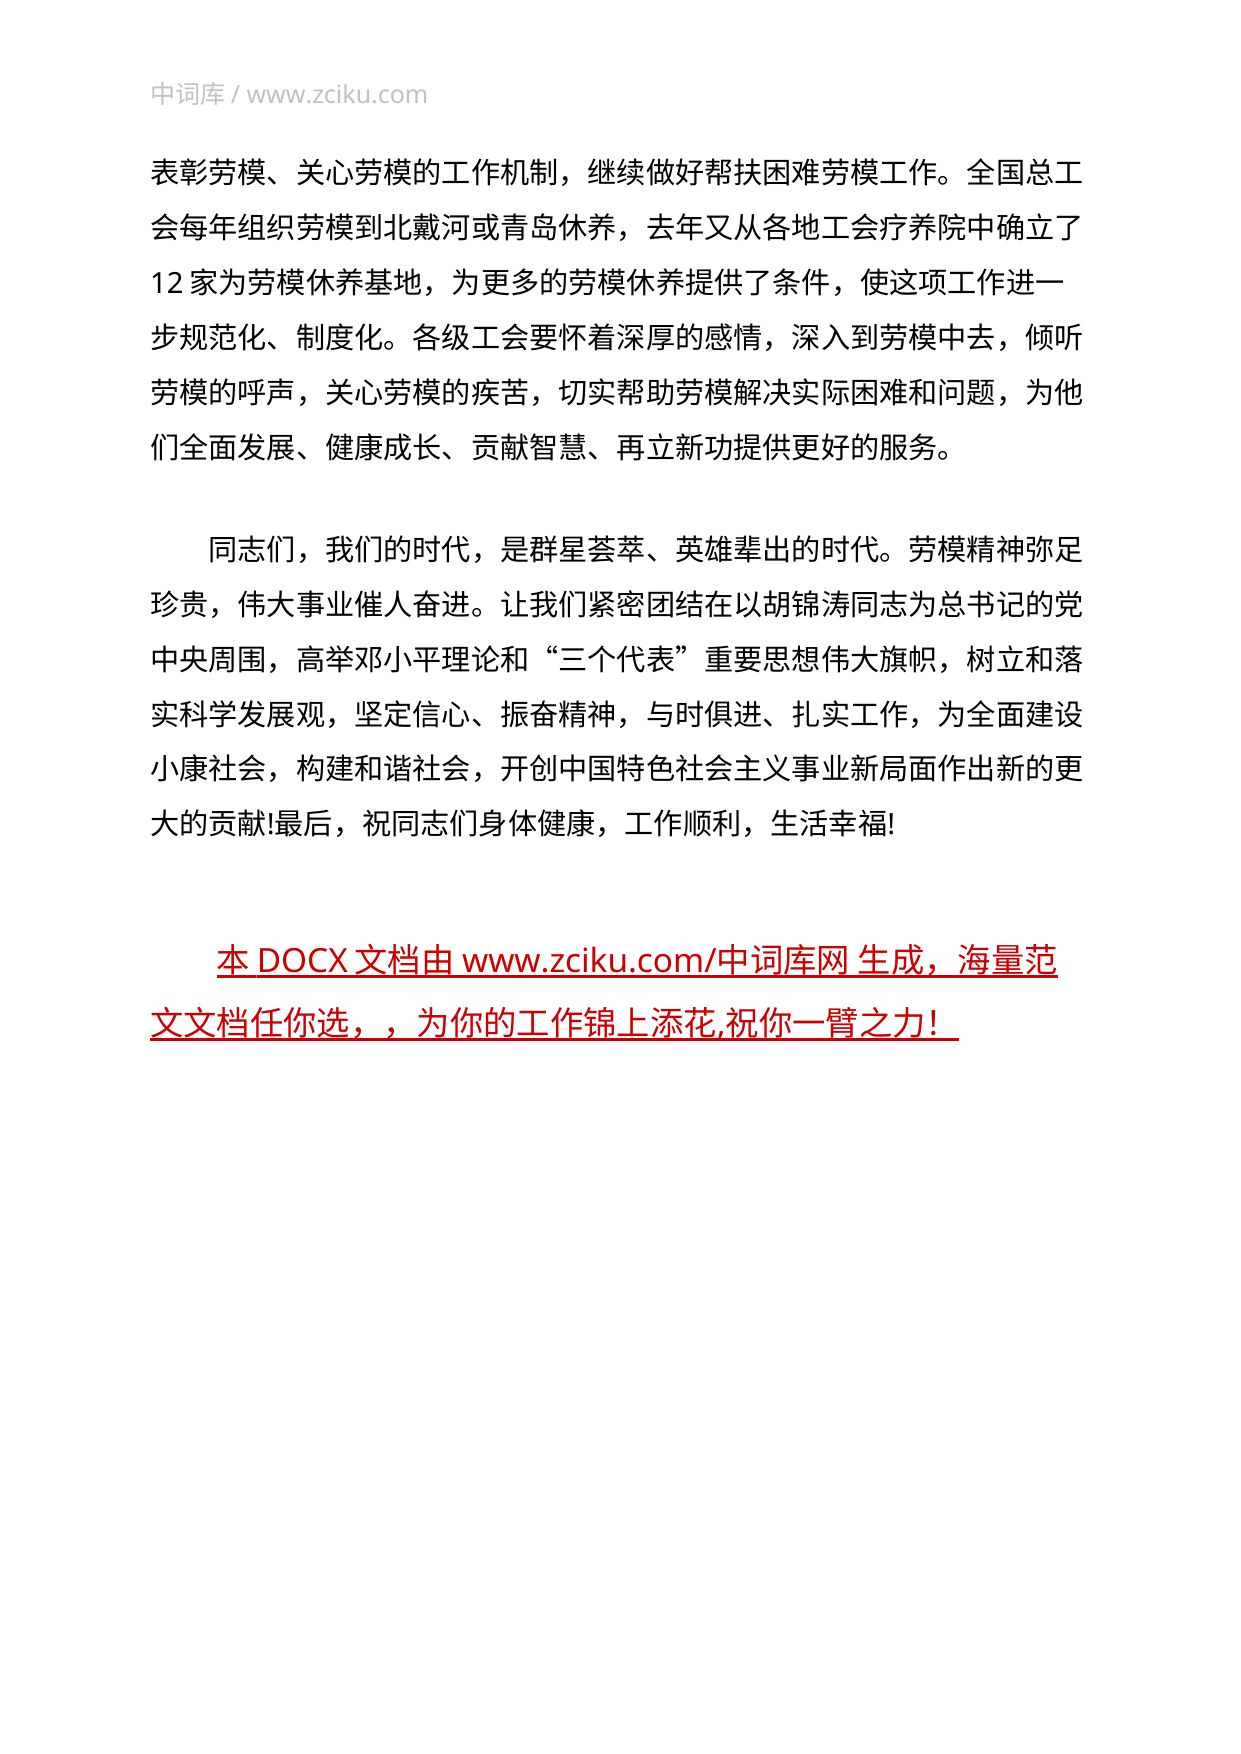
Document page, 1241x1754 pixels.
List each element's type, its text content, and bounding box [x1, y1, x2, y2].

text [150, 150, 1090, 467]
text 本DOCX文档由 www.zciku.com/中词库网 生成，海量范文文档任你选，，为你的工作锦上添花,祝你一臂之力！ [150, 934, 1090, 1045]
text 同志们，我们的时代，是群星荟萃、英雄辈出的时代。劳模精神弥足珍贵，伟大事业催人奋进。让我们紧密团结在以胡锦涛同志为总书记的党中央周围，高举邓小平理论和“三个代表”重要思想伟大旗帜，树立和落实科学发展观，坚定信心、振奋精神，与时俱进、扎实工作，为全面建设小康社会，构建和谐社会，开创中国特色社会主义事业新局面作出新的更大的贡献!最后，祝同志们身体健康，工作顺利，生活幸福! [150, 526, 1090, 843]
